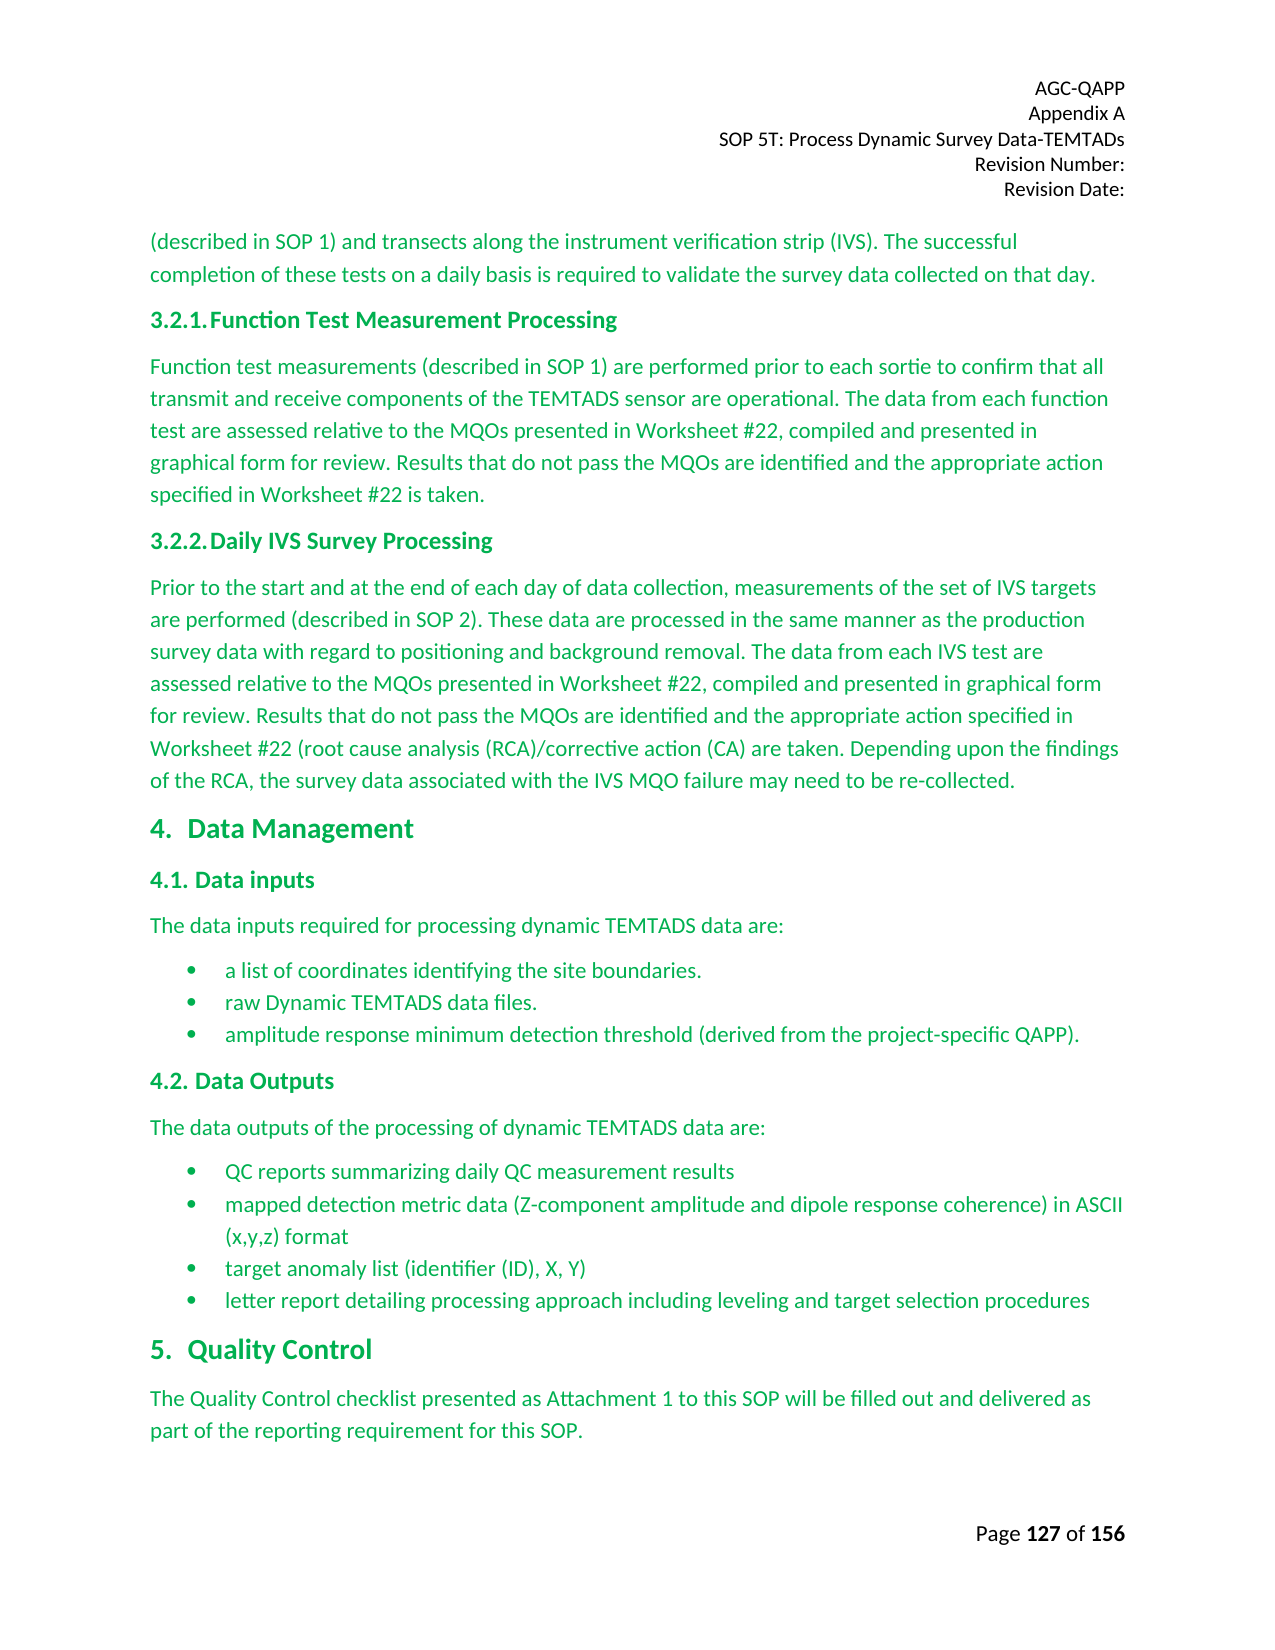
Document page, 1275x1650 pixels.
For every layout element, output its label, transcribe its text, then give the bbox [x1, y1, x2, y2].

list target anomaly list (identifier (ID), X, Y) [187, 1254, 1125, 1282]
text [150, 227, 1125, 288]
text The Quality Control checklist presented as Attachment 1 to this SOP will be filled out and delivered as part of the reporting requirement for this SOP. [150, 1384, 1125, 1444]
list a list of coordinates identifying the site boundaries. [187, 956, 1125, 984]
list raw Dynamic TEMTADS data files. [187, 988, 1125, 1016]
subtitle Data Outputs [150, 1065, 1125, 1096]
list letter report detailing processing approach including leveling and target selection procedures [187, 1286, 1125, 1314]
subtitle Function Test Measurement Processing [150, 304, 1125, 335]
list QC reports summarizing daily QC measurement results [187, 1157, 1125, 1186]
subtitle Quality Control [150, 1331, 1125, 1367]
text The data inputs required for processing dynamic TEMTADS data are: [150, 912, 1125, 939]
text Prior to the start and at the end of each day of data collection, measurements of the set of IVS targets are performed (described in SOP 2). These data are processed in the same manner as the production survey data with regard to positioning and background removal. The data from each IVS test are assessed relative to the MQOs presented in Worksheet #22, compiled and presented in graphical form for review. Results that do not pass the MQOs are identified and the appropriate action specified in Worksheet #22 (root cause analysis (RCA)/corrective action (CA) are taken. Depending upon the findings of the RCA, the survey data associated with the IVS MQO failure may need to be re-collected. [150, 573, 1125, 794]
subtitle Daily IVS Survey Processing [150, 525, 1125, 556]
list mapped detection metric data (Z-component amplitude and dipole response coherence) in ASCII (x,y,z) format [187, 1190, 1125, 1250]
subtitle Data inputs [150, 864, 1125, 894]
list amplitude response minimum detection threshold (derived from the project-specific QAPP). [187, 1021, 1125, 1049]
subtitle Data Management [150, 811, 1125, 846]
text The data outputs of the processing of dynamic TEMTADS data are: [150, 1113, 1125, 1141]
text Function test measurements (described in SOP 1) are performed prior to each sortie to confirm that all transmit and receive components of the TEMTADS sensor are operational. The data from each function test are assessed relative to the MQOs presented in Worksheet #22, compiled and presented in graphical form for review. Results that do not pass the MQOs are identified and the appropriate action specified in Worksheet #22 is taken. [150, 352, 1125, 509]
